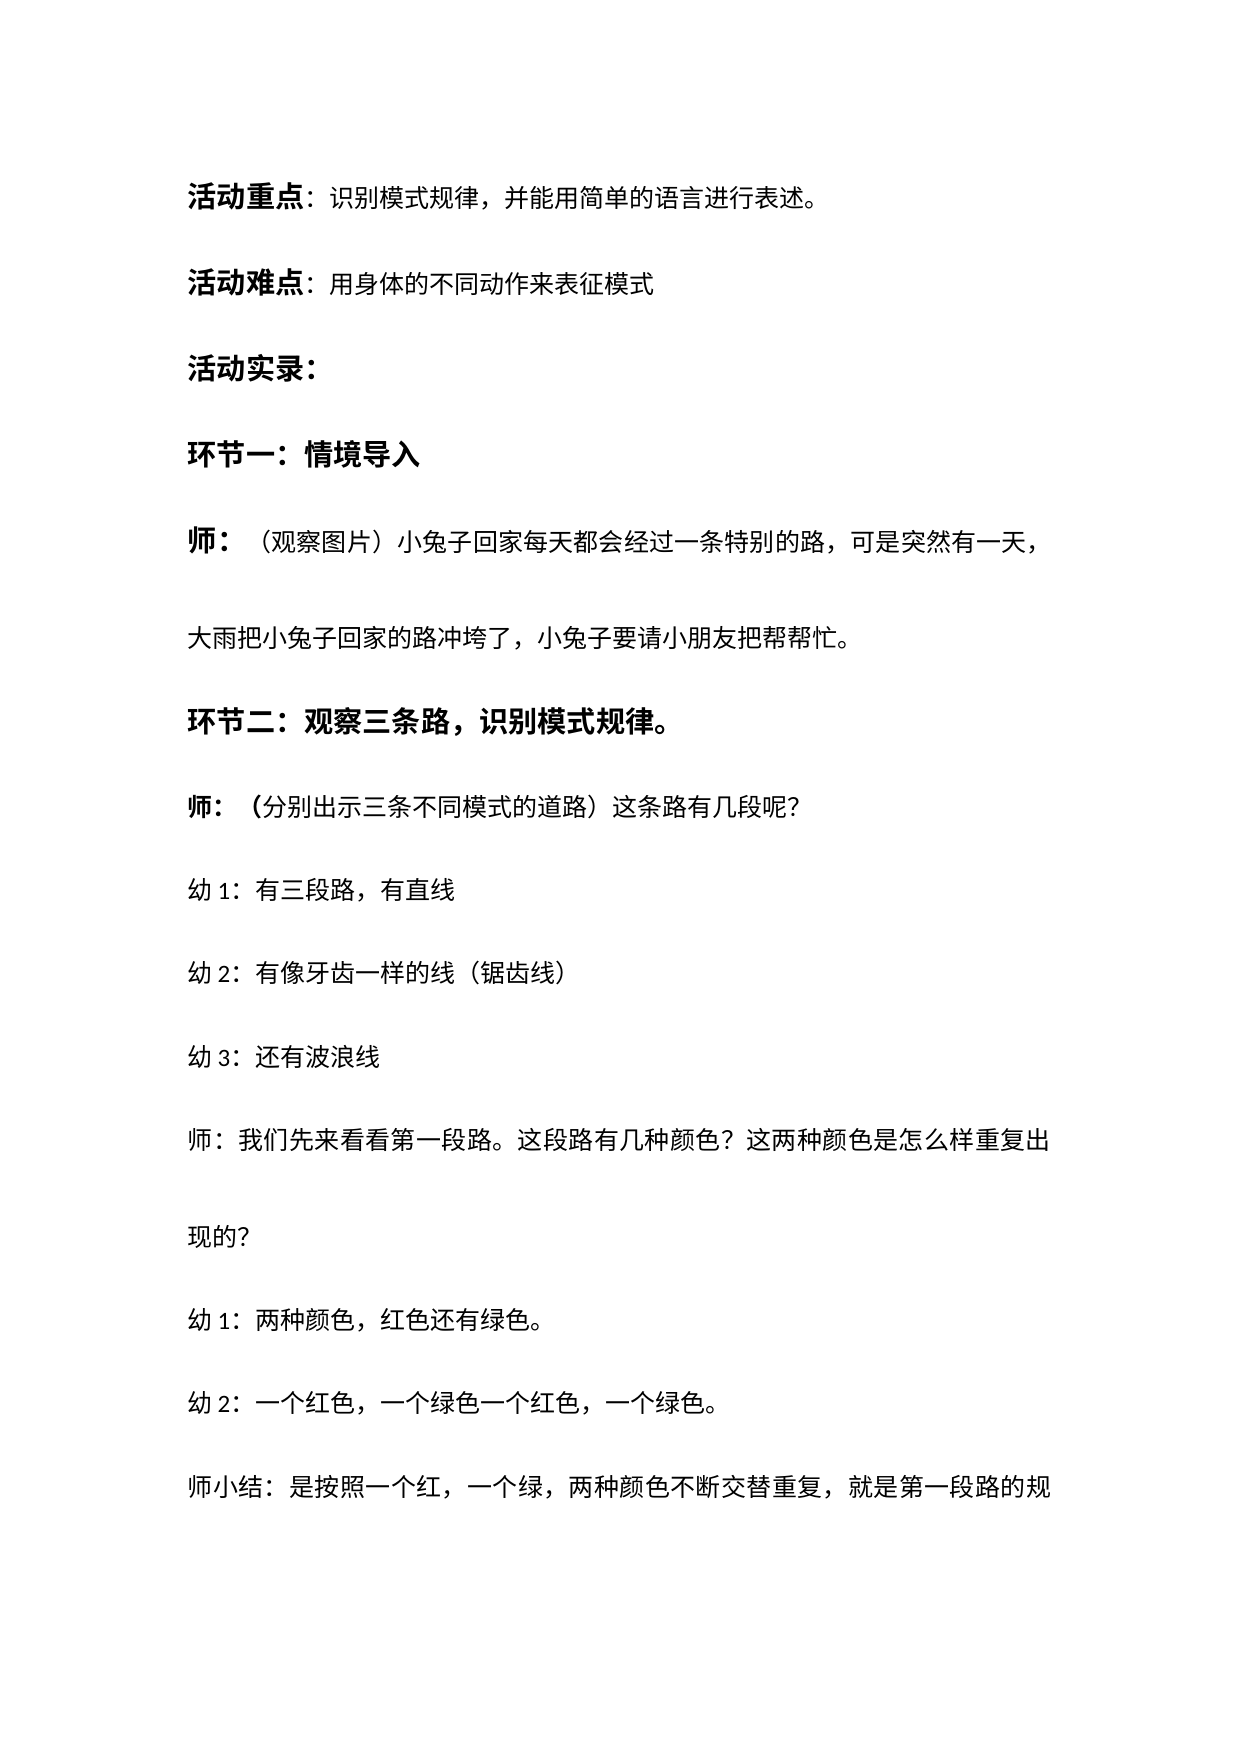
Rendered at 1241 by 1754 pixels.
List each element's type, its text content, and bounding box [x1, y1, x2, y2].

text 幼2：一个红色，一个绿色一个红色，一个绿色。 [187, 1369, 1053, 1434]
text 环节一：情境导入 [187, 420, 1053, 485]
text 师：（分别出示三条不同模式的道路）这条路有几段呢？ [187, 773, 1053, 838]
text 幼1：有三段路，有直线 [187, 856, 1053, 921]
text 环节二：观察三条路，识别模式规律。 [187, 687, 1053, 752]
text 师：我们先来看看第一段路。这段路有几种颜色？这两种颜色是怎么样重复出现的？ [187, 1106, 1053, 1268]
text 活动实录： [187, 334, 1053, 399]
text 幼3：还有波浪线 [187, 1023, 1053, 1088]
text 活动重点：识别模式规律，并能用简单的语言进行表述。 [187, 162, 1053, 227]
text 幼1：两种颜色，红色还有绿色。 [187, 1286, 1053, 1351]
text 活动难点：用身体的不同动作来表征模式 [187, 248, 1053, 313]
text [187, 1453, 1053, 1518]
text 幼2：有像牙齿一样的线（锯齿线） [187, 939, 1053, 1004]
text 师：（观察图片）小兔子回家每天都会经过一条特别的路，可是突然有一天，大雨把小兔子回家的路冲垮了，小兔子要请小朋友把帮帮忙。 [187, 507, 1053, 669]
